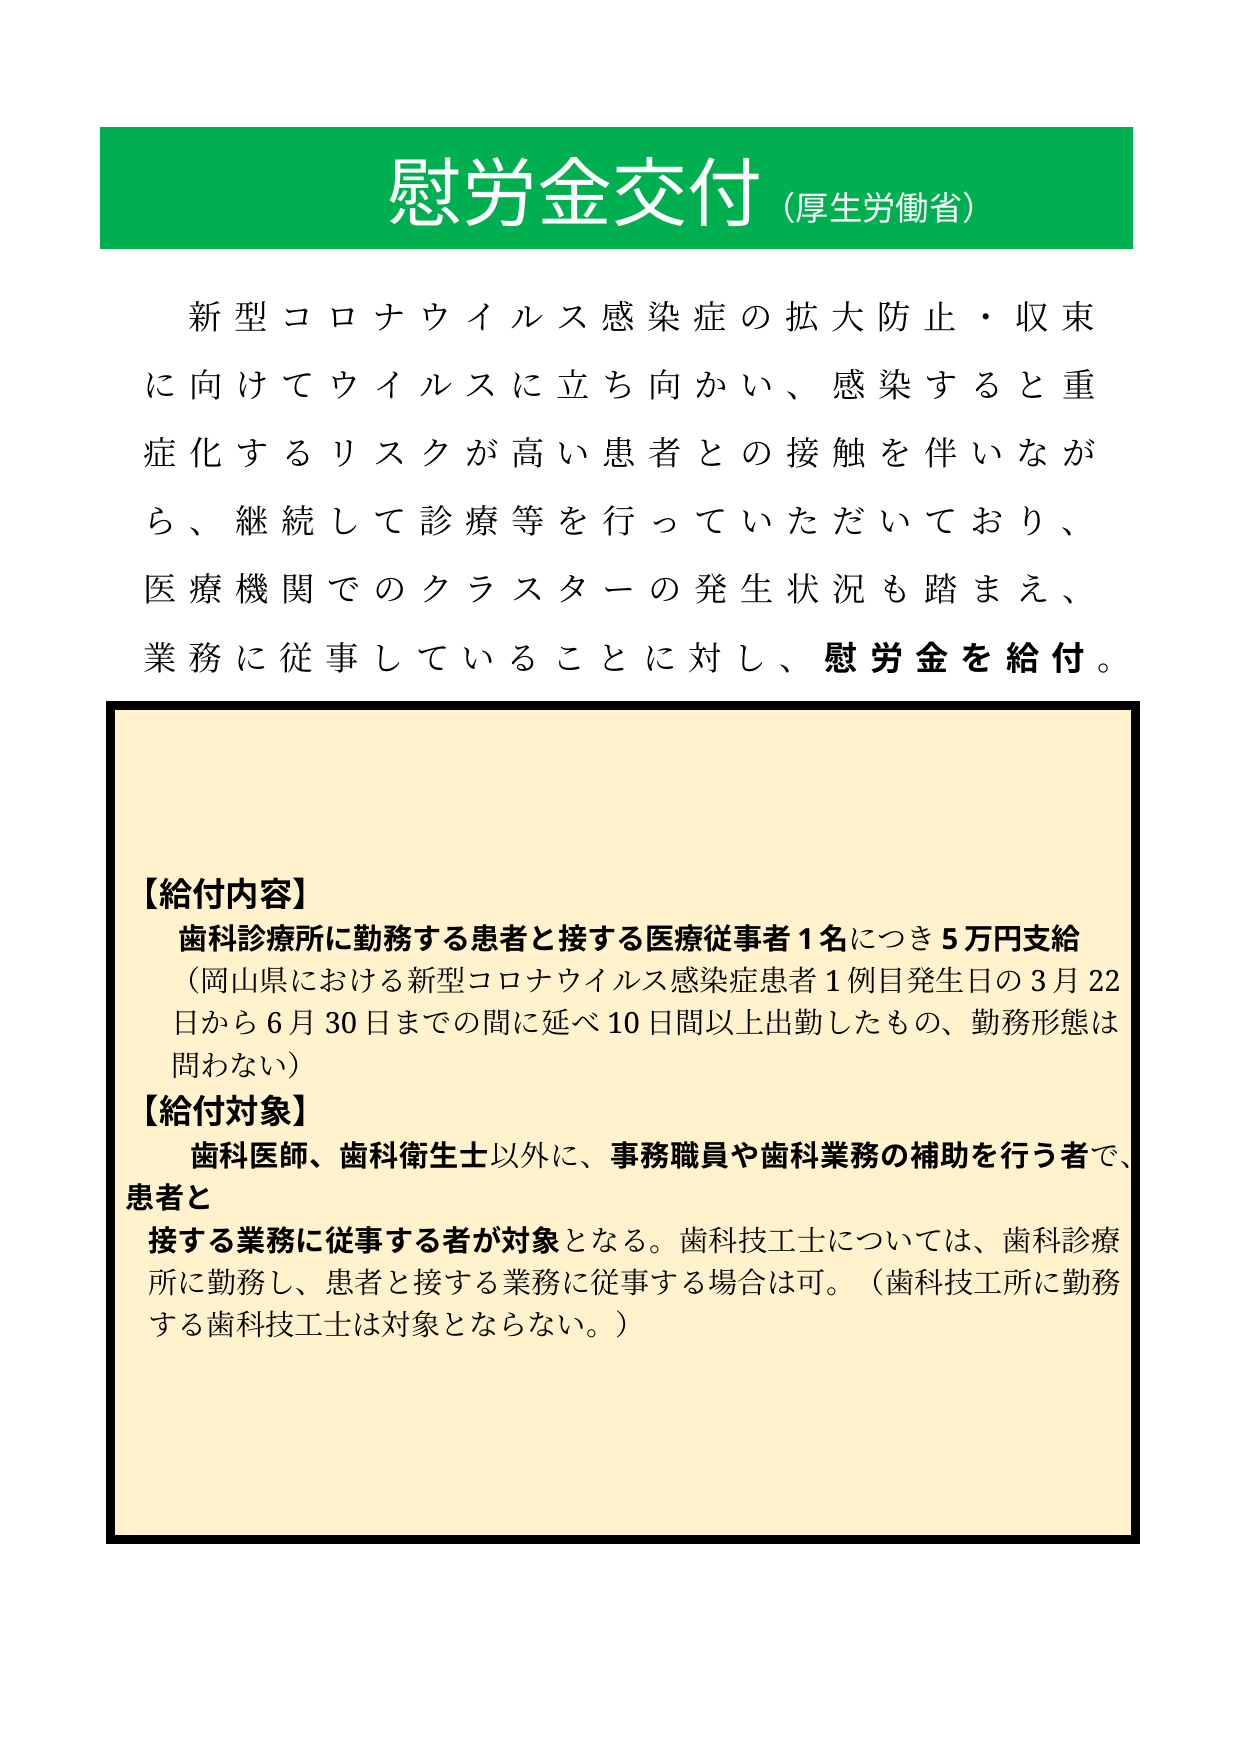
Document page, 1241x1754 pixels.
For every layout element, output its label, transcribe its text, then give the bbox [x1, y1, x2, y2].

text 新型コロナウイルス感染症の拡大防止・収束に向けてウイルスに立ち向かい、感染すると重症化するリスクが高い患者との接触を伴いながら、継続して診療等を行っていただいており、医療機関でのクラスターの発生状況も踏まえ、業務に従事していることに対し、慰労金を給付。 [141, 281, 1108, 689]
